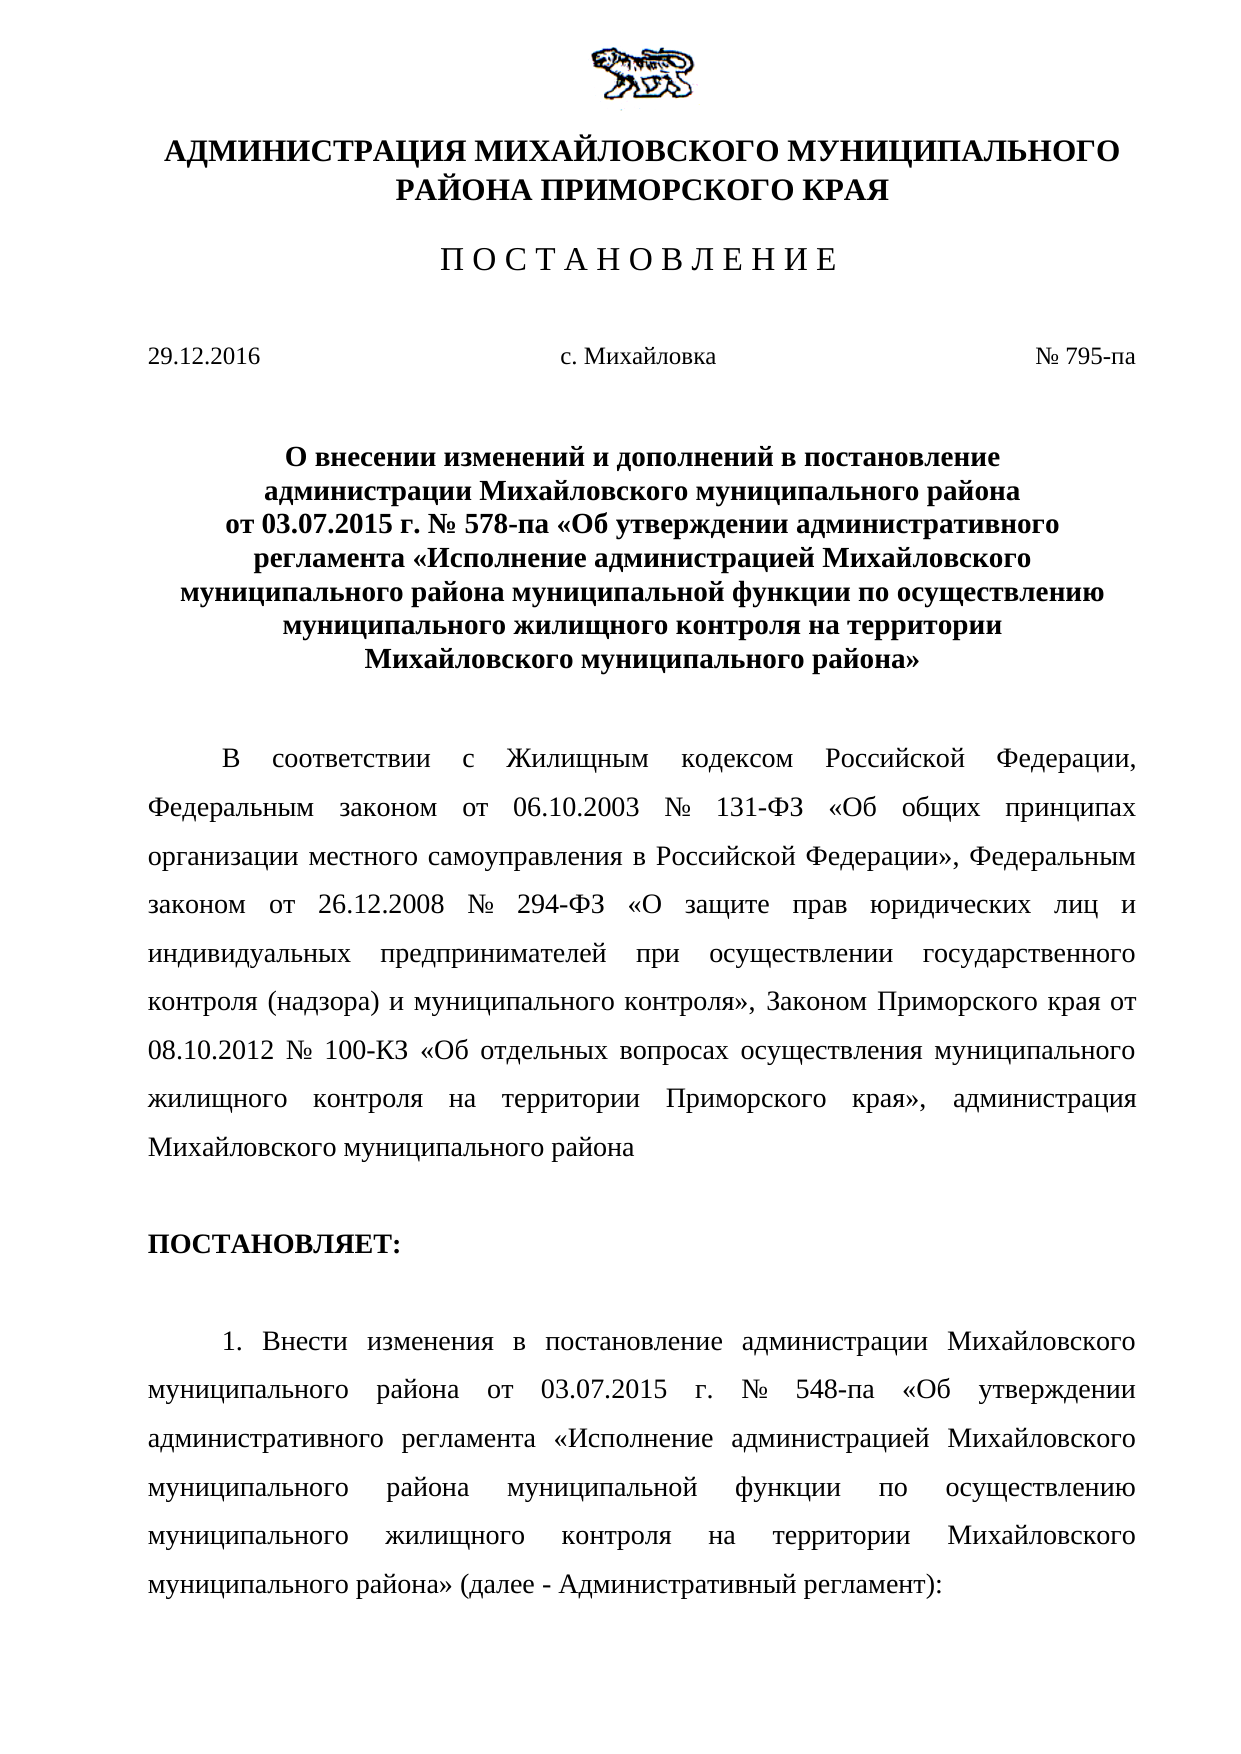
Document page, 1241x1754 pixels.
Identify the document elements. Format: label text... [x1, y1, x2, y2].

text 1. Внести изменения в постановление администрации Михайловского муниципального района от 03.07.2015 г. № 548-па «Об утверждении административного регламента «Исполнение администрацией Михайловского муниципального района муниципальной функции по осуществлению муниципального жилищного контроля на территории Михайловского муниципального района» (далее - Административный регламент): [148, 1324, 1137, 1599]
text 29.12.2016 с. Михайловка № 795-па [148, 341, 1137, 370]
text ПОСТАНОВЛЯЕТ: [148, 1227, 1137, 1259]
text АДМИНИСТРАЦИЯ МИХАЙЛОВСКОГО МУНИЦИПАЛЬНОГО РАЙОНА ПРИМОРСКОГО КРАЯ [148, 132, 1137, 237]
picture [584, 29, 701, 116]
text администрации Михайловского муниципального района [148, 473, 1137, 507]
text О внесении изменений и дополнений в постановление [148, 439, 1137, 473]
text В соответствии с Жилищным кодексом Российской Федерации, Федеральным законом от 06.10.2003 № 131-ФЗ «Об общих принципах организации местного самоуправления в Российской Федерации», Федеральным законом от 26.12.2008 № 294-ФЗ «О защите прав юридических лиц и индивидуальных предпринимателей при осуществлении государственного контроля (надзора) и муниципального контроля», Законом Приморского края от 08.10.2012 № 100-КЗ «Об отдельных вопросах осуществления муниципального жилищного контроля на территории Приморского края», администрация Михайловского муниципального района [148, 741, 1137, 1162]
text П О С Т А Н О В Л Е Н И Е [148, 239, 1137, 306]
text от 03.07.2015 г. № 578-па «Об утверждении административного регламента «Исполнение администрацией Михайловского муниципального района муниципальной функции по осуществлению муниципального жилищного контроля на территории [148, 507, 1137, 641]
text Михайловского муниципального района» [148, 641, 1137, 674]
